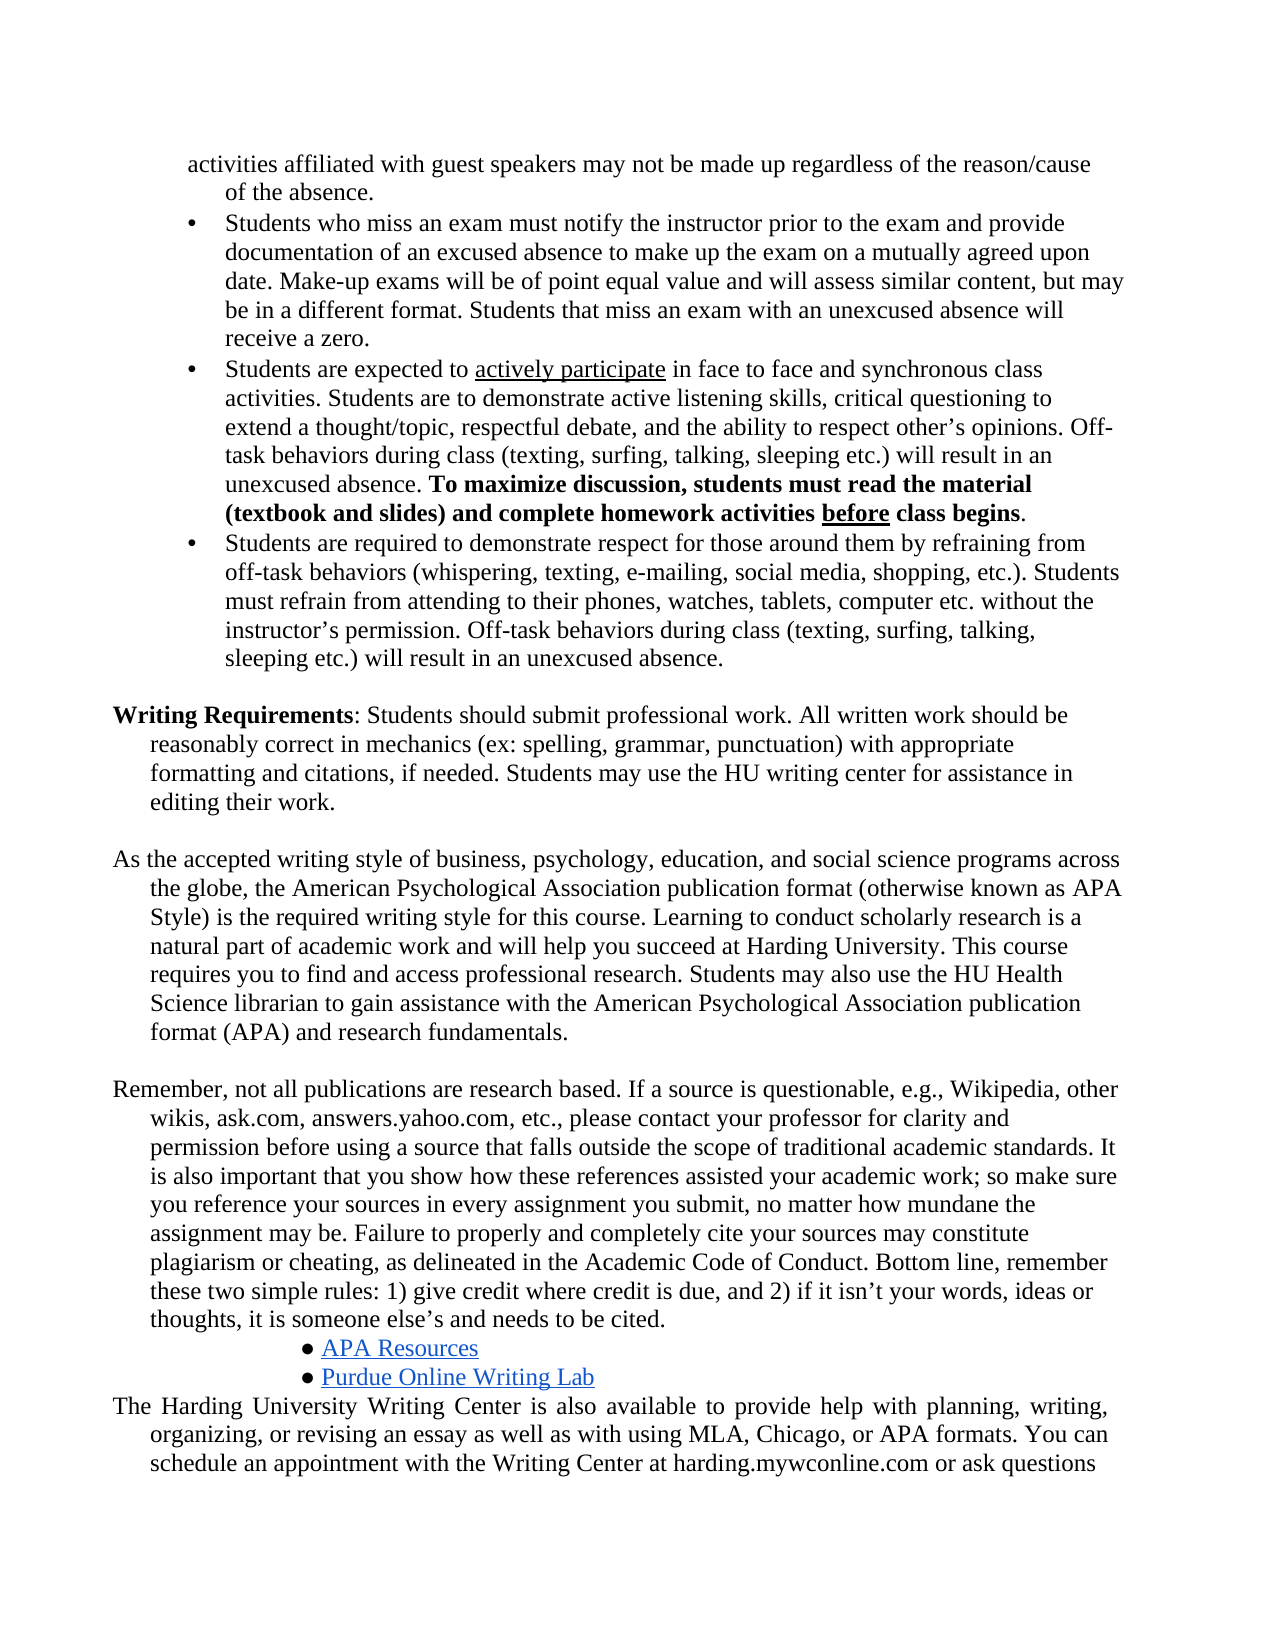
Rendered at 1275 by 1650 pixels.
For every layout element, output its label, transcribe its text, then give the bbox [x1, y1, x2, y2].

list Purdue Online Writing Lab [300, 1362, 1162, 1391]
list Students who miss an exam must notify the instructor prior to the exam and provide documentation of an excused absence to make up the exam on a mutually agreed upon date. Make-up exams will be of point equal value and will assess similar content, but may be in a different format. Students that miss an exam with an unexcused absence will receive a zero. [187, 208, 1124, 352]
text Writing Requirements: Students should submit professional work. All written work should be reasonably correct in mechanics (ex: spelling, grammar, punctuation) with appropriate formatting and citations, if needed. Students may use the HU writing center for assistance in editing their work. [112, 701, 1118, 816]
text As the accepted writing style of business, psychology, education, and social science programs across the globe, the American Psychological Association publication format (otherwise known as APA Style) is the required writing style for this course. Learning to conduct scholarly research is a natural part of academic work and will help you succeed at Harding University. This course requires you to find and access professional research. Students may also use the HU Health Science librarian to gain assistance with the American Psychological Association publication format (APA) and research fundamentals. [112, 844, 1126, 1046]
list APA Resources [300, 1333, 1162, 1362]
text The Harding University Writing Center is also available to provide help with planning, writing, organizing, or revising an essay as well as with using MLA, Chicago, or APA formats. You can schedule an appointment with the Writing Center at harding.mywconline.com or ask questions [112, 1391, 1108, 1477]
text activities affiliated with guest speakers may not be made up regardless of the reason/cause of the absence. [187, 150, 1116, 206]
text Remember, not all publications are research based. If a source is questionable, e.g., Wikipedia, other wikis, ask.com, answers.yahoo.com, etc., please contact your professor for clarity and permission before using a source that falls outside the scope of traditional academic standards. It is also important that you show how these references assisted your academic work; so make sure you reference your sources in every assignment you submit, no matter how mundane the assignment may be. Failure to properly and completely cite your sources may constitute plagiarism or cheating, as delineated in the Academic Code of Conduct. Bottom line, remember these two simple rules: 1) give credit where credit is due, and 2) if it isn’t your words, ideas or thoughts, it is someone else’s and needs to be cited. [112, 1074, 1122, 1333]
list Students are expected to actively participate in face to face and synchronous class activities. Students are to demonstrate active listening skills, critical questioning to extend a thought/topic, respectful debate, and the ability to respect other’s opinions. Off- task behaviors during class (texting, surfing, talking, sleeping etc.) will result in an unexcused absence. To maximize discussion, students must read the material (textbook and slides) and complete homework activities before class begins. [187, 354, 1113, 527]
list Students are required to demonstrate respect for those around them by refraining from off-task behaviors (whispering, texting, e-mailing, social media, shopping, etc.). Students must refrain from attending to their phones, watches, tablets, computer etc. without the instructor’s permission. Off-task behaviors during class (texting, surfing, talking, sleeping etc.) will result in an unexcused absence. [187, 528, 1119, 672]
